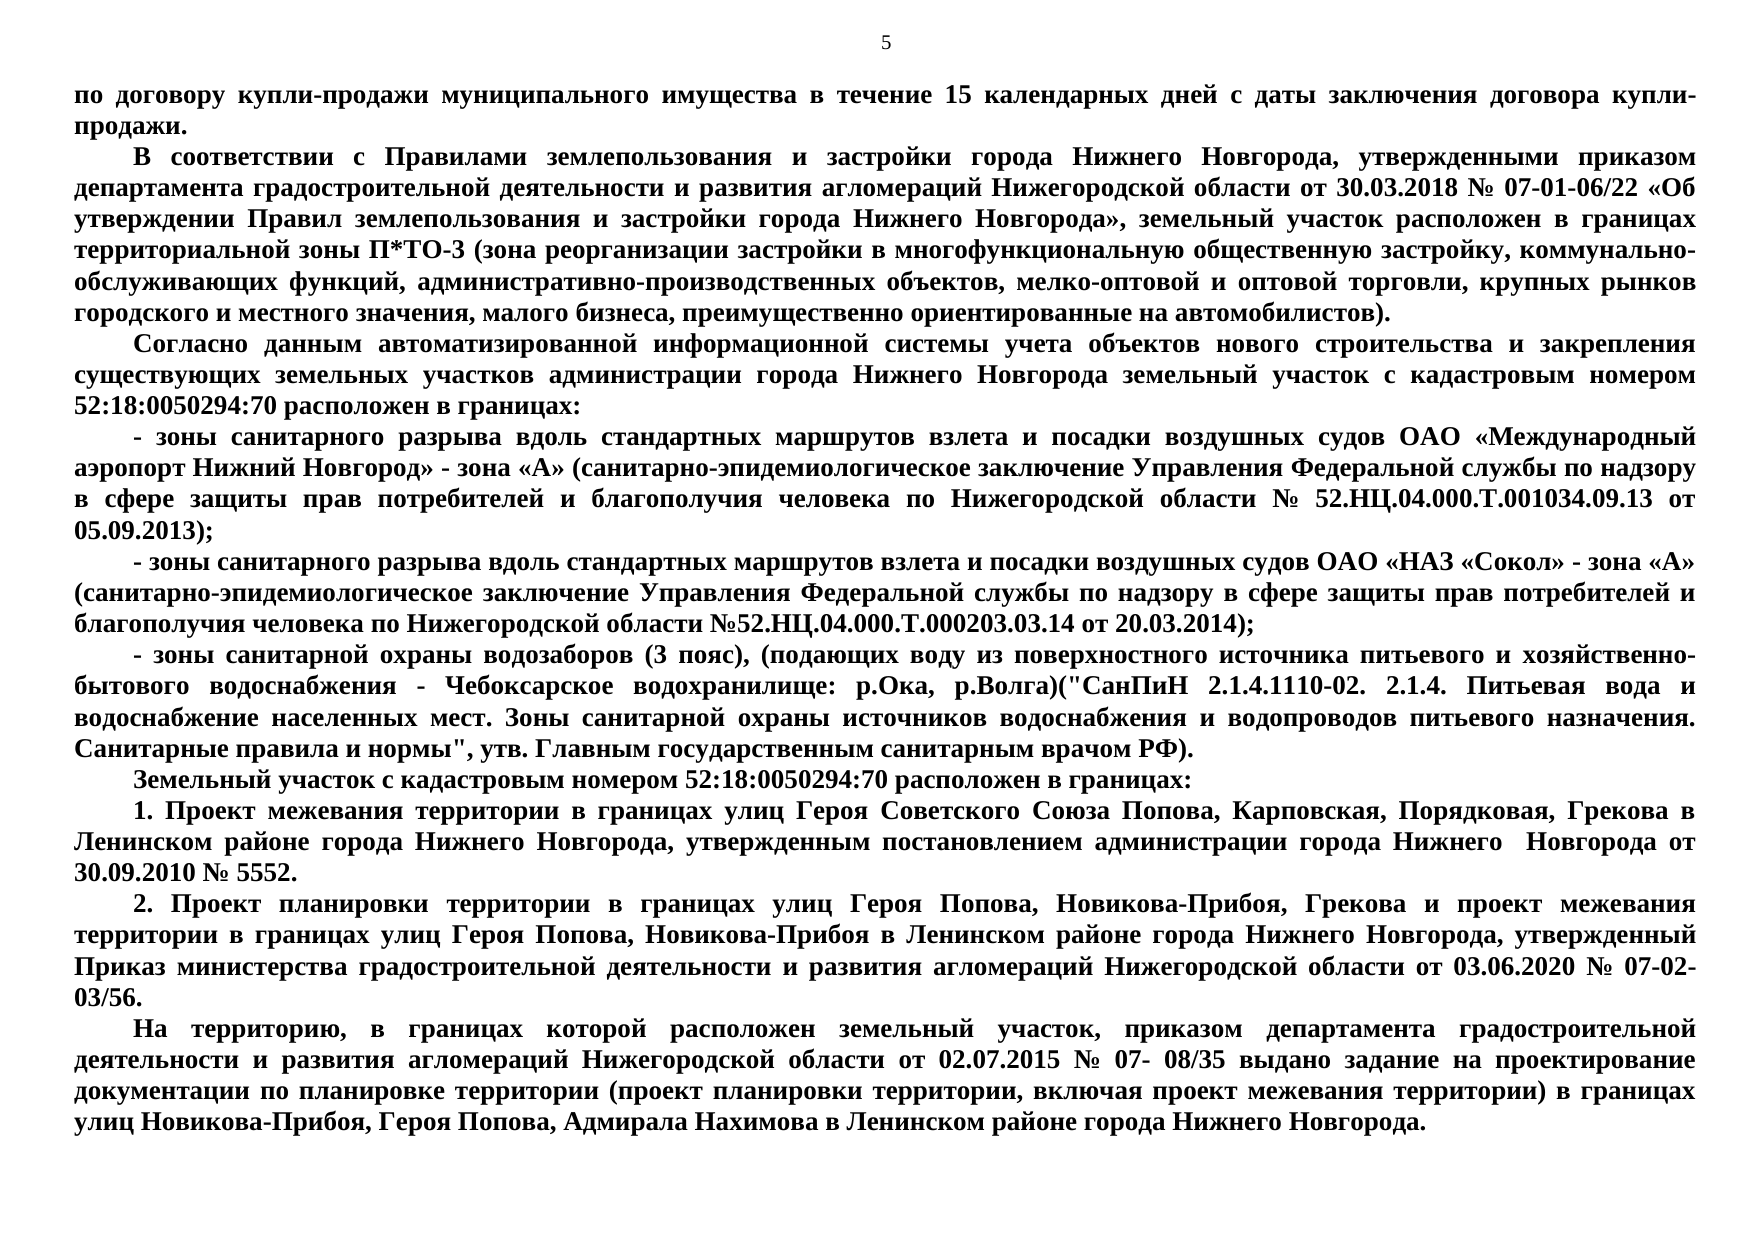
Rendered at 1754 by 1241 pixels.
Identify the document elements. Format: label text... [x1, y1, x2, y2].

text - зоны санитарного разрыва вдоль стандартных маршрутов взлета и посадки воздушных судов ОАО «Международный аэропорт Нижний Новгород» - зона «А» (санитарно-эпидемиологическое заключение Управления Федеральной службы по надзору в сфере защиты прав потребителей и благополучия человека по Нижегородской области № 52.НЦ.04.000.Т.001034.09.13 от 05.09.2013); [74, 420, 1698, 545]
text 2. Проект планировки территории в границах улиц Героя Попова, Новикова-Прибоя, Грекова и проект межевания территории в границах улиц Героя Попова, Новикова-Прибоя в Ленинском районе города Нижнего Новгорода, утвержденный Приказ министерства градостроительной деятельности и развития агломераций Нижегородской области от 03.06.2020 № 07-02-03/56. [74, 887, 1698, 1012]
text - зоны санитарного разрыва вдоль стандартных маршрутов взлета и посадки воздушных судов ОАО «НАЗ «Сокол» - зона «А» (санитарно-эпидемиологическое заключение Управления Федеральной службы по надзору в сфере защиты прав потребителей и благополучия человека по Нижегородской области №52.НЦ.04.000.Т.000203.03.14 от 20.03.2014); [74, 545, 1698, 638]
text В соответствии с Правилами землепользования и застройки города Нижнего Новгорода, утвержденными приказом департамента градостроительной деятельности и развития агломераций Нижегородской области от 30.03.2018 № 07-01-06/22 «Об утверждении Правил землепользования и застройки города Нижнего Новгорода», земельный участок расположен в границах территориальной зоны П*ТО-3 (зона реорганизации застройки в многофункциональную общественную застройку, коммунально-обслуживающих функций, административно-производственных объектов, мелко-оптовой и оптовой торговли, крупных рынков городского и местного значения, малого бизнеса, преимущественно ориентированные на автомобилистов). [74, 140, 1698, 327]
text Земельный участок с кадастровым номером 52:18:0050294:70 расположен в границах: [74, 763, 1698, 794]
text - зоны санитарной охраны водозаборов (3 пояс), (подающих воду из поверхностного источника питьевого и хозяйственно-бытового водоснабжения - Чебоксарское водохранилище: р.Ока, р.Волга)("СанПиН 2.1.4.1110-02. 2.1.4. Питьевая вода и водоснабжение населенных мест. Зоны санитарной охраны источников водоснабжения и водопроводов питьевого назначения. Санитарные правила и нормы", утв. Главным государственным санитарным врачом РФ). [74, 638, 1698, 763]
text Согласно данным автоматизированной информационной системы учета объектов нового строительства и закрепления существующих земельных участков администрации города Нижнего Новгорода земельный участок с кадастровым номером 52:18:0050294:70 расположен в границах: [74, 327, 1698, 420]
text На территорию, в границах которой расположен земельный участок, приказом департамента градостроительной деятельности и развития агломераций Нижегородской области от 02.07.2015 № 07- 08/35 выдано задание на проектирование документации по планировке территории (проект планировки территории, включая проект межевания территории) в границах улиц Новикова-Прибоя, Героя Попова, Адмирала Нахимова в Ленинском районе города Нижнего Новгорода. [74, 1012, 1698, 1137]
text 1. Проект межевания территории в границах улиц Героя Советского Союза Попова, Карповская, Порядковая, Грекова в Ленинском районе города Нижнего Новгорода, утвержденным постановлением администрации города Нижнего Новгорода от 30.09.2010 № 5552. [74, 794, 1698, 887]
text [74, 78, 1698, 140]
